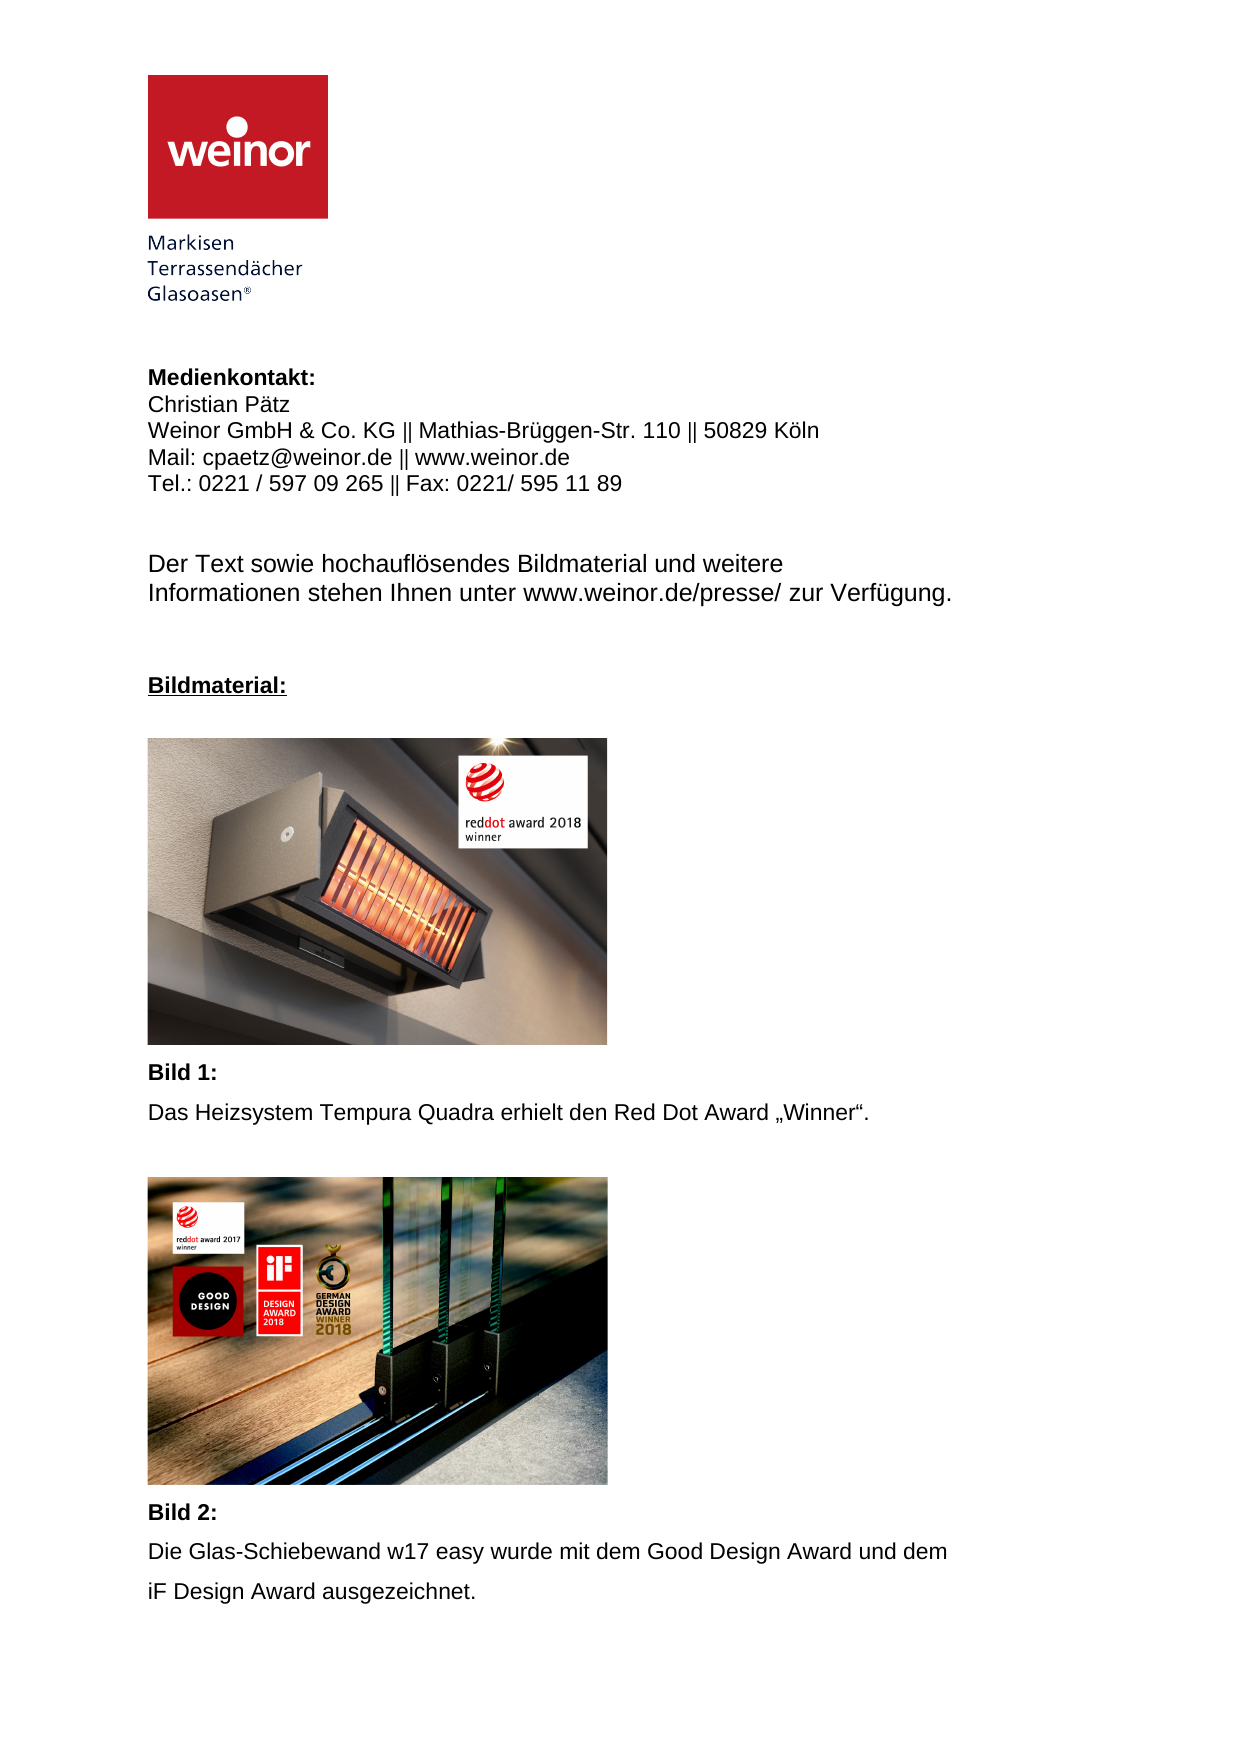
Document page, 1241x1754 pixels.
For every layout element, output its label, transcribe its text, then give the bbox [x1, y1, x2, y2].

text Die Glas-Schiebewand w17 easy wurde mit dem Good Design Award und dem iF Design Award ausgezeichnet. [148, 1538, 960, 1604]
text Bild 2: [148, 1499, 960, 1525]
picture [147, 738, 608, 1045]
text Medienkontakt: [148, 364, 960, 391]
picture [147, 1177, 608, 1485]
picture [147, 75, 328, 301]
text Bild 1: [148, 1059, 960, 1085]
text Das Heizsystem Tempura Quadra erhielt den Red Dot Award „Winner“. [148, 1098, 960, 1125]
text Weinor GmbH & Co. KG || Mathias-Brüggen-Str. 110 || 50829 Köln [148, 417, 960, 443]
text Christian Pätz [148, 391, 960, 417]
text Mail: cpaetz@weinor.de || www.weinor.de [148, 443, 960, 470]
text Bildmaterial: [148, 672, 960, 699]
text Der Text sowie hochauflösendes Bildmaterial und weitere Informationen stehen Ihnen unter www.weinor.de/presse/ zur Verfügung. [148, 549, 960, 607]
text Tel.: 0221 / 597 09 265 || Fax: 0221/ 595 11 89 [148, 470, 960, 496]
